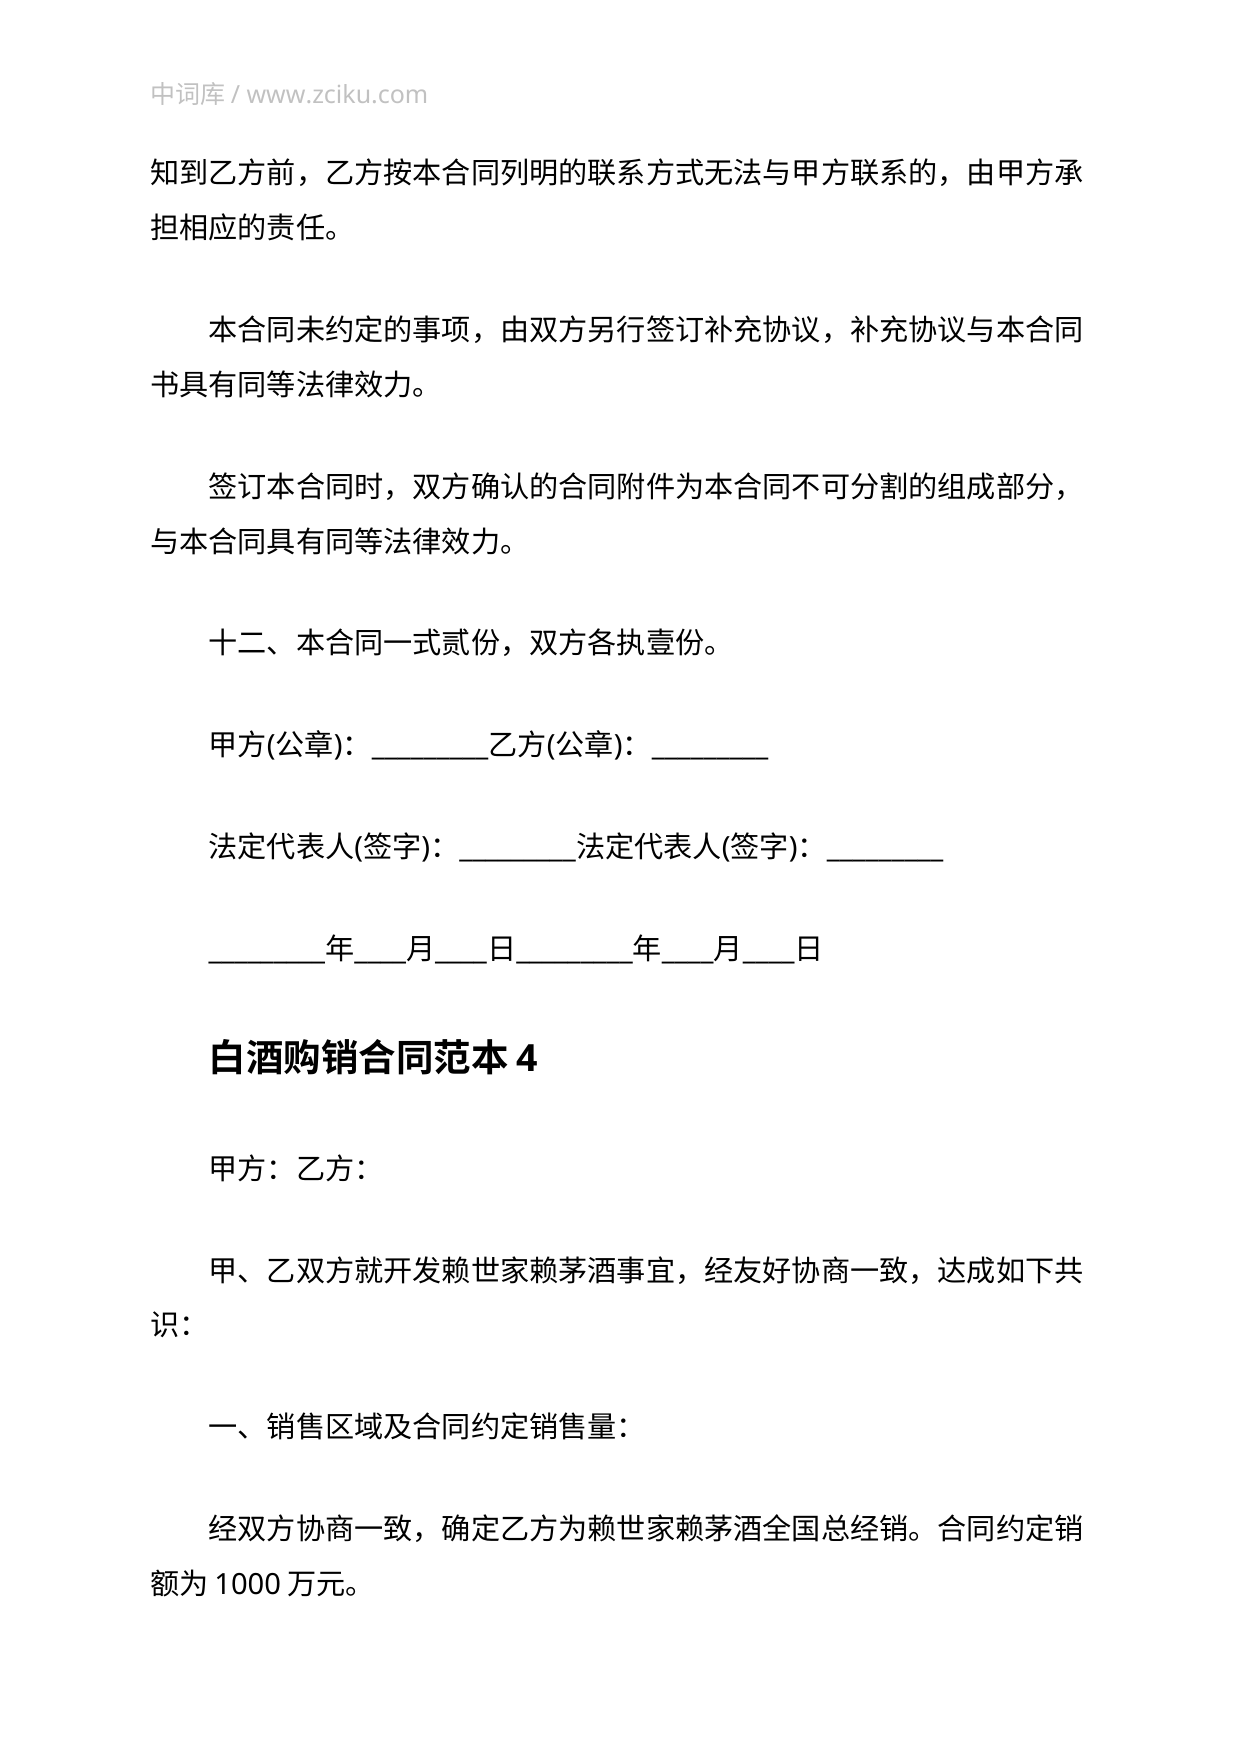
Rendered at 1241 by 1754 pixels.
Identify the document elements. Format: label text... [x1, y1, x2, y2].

text 十二、本合同一式贰份，双方各执壹份。 [150, 620, 1090, 662]
text 签订本合同时，双方确认的合同附件为本合同不可分割的组成部分，与本合同具有同等法律效力。 [150, 463, 1090, 561]
text 本合同未约定的事项，由双方另行签订补充协议，补充协议与本合同书具有同等法律效力。 [150, 307, 1090, 404]
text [150, 150, 1090, 247]
text 甲方：乙方： [150, 1145, 1090, 1188]
text 白酒购销合同范本4 [150, 1028, 1090, 1082]
text 法定代表人(签字)：_________法定代表人(签字)：_________ [150, 824, 1090, 866]
text 经双方协商一致，确定乙方为赖世家赖茅酒全国总经销。合同约定销额为1000万元。 [150, 1506, 1090, 1603]
text 甲、乙双方就开发赖世家赖茅酒事宜，经友好协商一致，达成如下共识： [150, 1247, 1090, 1344]
text _________年____月____日_________年____月____日 [150, 926, 1090, 968]
text 一、销售区域及合同约定销售量： [150, 1404, 1090, 1446]
text 甲方(公章)：_________乙方(公章)：_________ [150, 722, 1090, 764]
